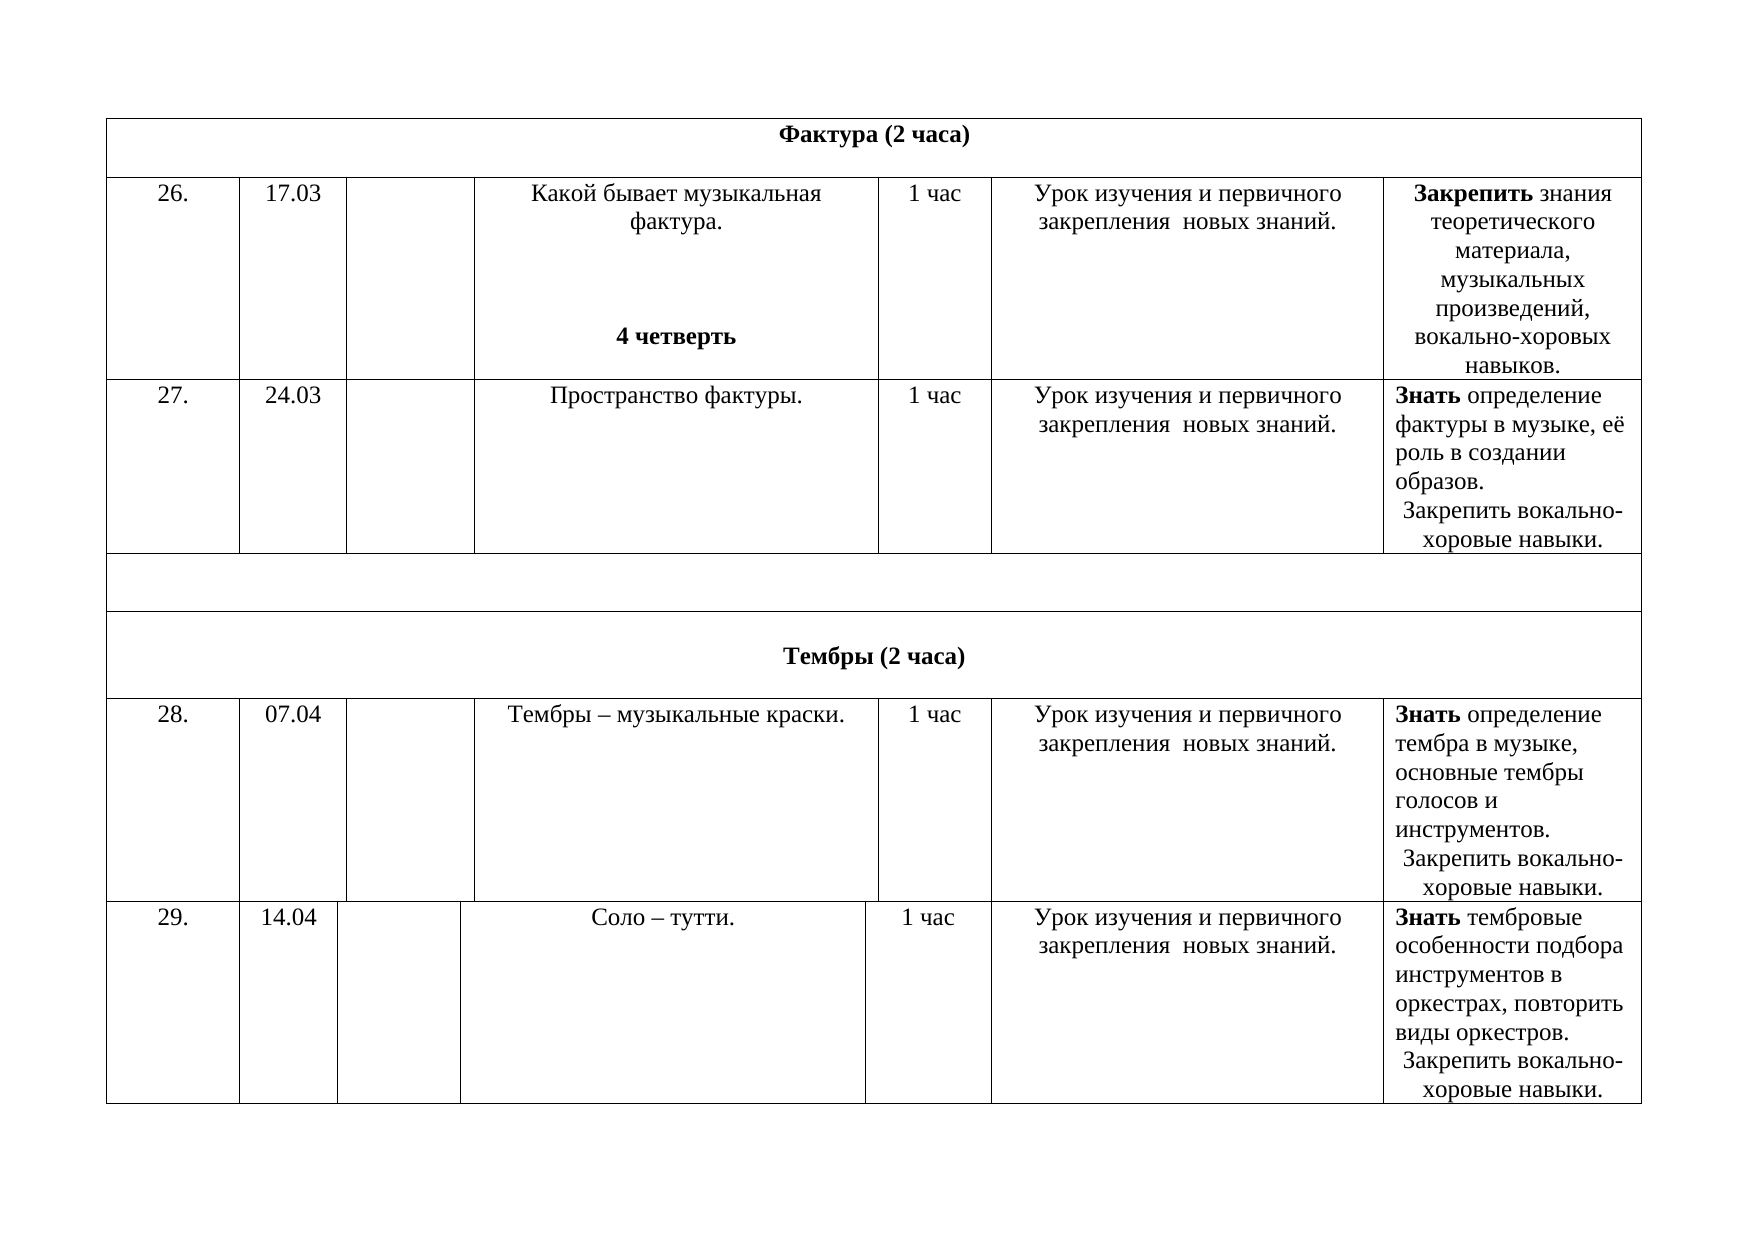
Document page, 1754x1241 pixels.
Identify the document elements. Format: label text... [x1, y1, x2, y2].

table_cell Тембры (2 часа) [107, 612, 1641, 698]
table_cell 1 час [879, 380, 991, 552]
table_cell Знать тембровые особенности подбора инструментов в оркестрах, повторить виды оркестров. Закрепить вокально-хоровые навыки. [1384, 902, 1641, 1103]
table_cell Урок изучения и первичного закрепления новых знаний. [992, 699, 1383, 901]
table_cell [347, 178, 474, 379]
table_cell Пространство фактуры. [475, 380, 878, 552]
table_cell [992, 178, 1383, 379]
table_cell 1 час [879, 178, 991, 379]
table_cell Какой бывает музыкальная фактура. 4 четверть [475, 178, 878, 379]
table_cell 07.04 [240, 699, 346, 901]
table_cell [107, 554, 1641, 611]
table_cell 27. [107, 380, 239, 552]
table_cell Закрепить знания теоретического материала, музыкальных произведений, вокально-хоровых навыков. [1384, 178, 1641, 379]
table_cell 14.04 [240, 902, 337, 1103]
table_cell Соло – тутти. [461, 902, 865, 1103]
table_cell [347, 699, 474, 901]
table_cell Знать определение тембра в музыке, основные тембры голосов и инструментов. Закрепить вокально-хоровые навыки. [1384, 699, 1641, 901]
table_cell [347, 380, 474, 552]
table_cell 28. [107, 699, 239, 901]
table_cell Тембры – музыкальные краски. [475, 699, 878, 901]
table_cell Знать определение фактуры в музыке, её роль в создании образов. Закрепить вокально-хоровые навыки. [1384, 380, 1641, 552]
table_cell 24.03 [240, 380, 346, 552]
table_cell 17.03 [240, 178, 346, 379]
table_cell Фактура (2 часа) [107, 119, 1641, 177]
table_cell Урок изучения и первичного закрепления новых знаний. [992, 902, 1383, 1103]
table_cell 29. [107, 902, 239, 1103]
table_cell [338, 902, 460, 1103]
table_cell 1 час [866, 902, 991, 1103]
table_cell 1 час [879, 699, 991, 901]
table_cell 26. [107, 178, 239, 379]
table_cell Урок изучения и первичного закрепления новых знаний. [992, 380, 1383, 552]
